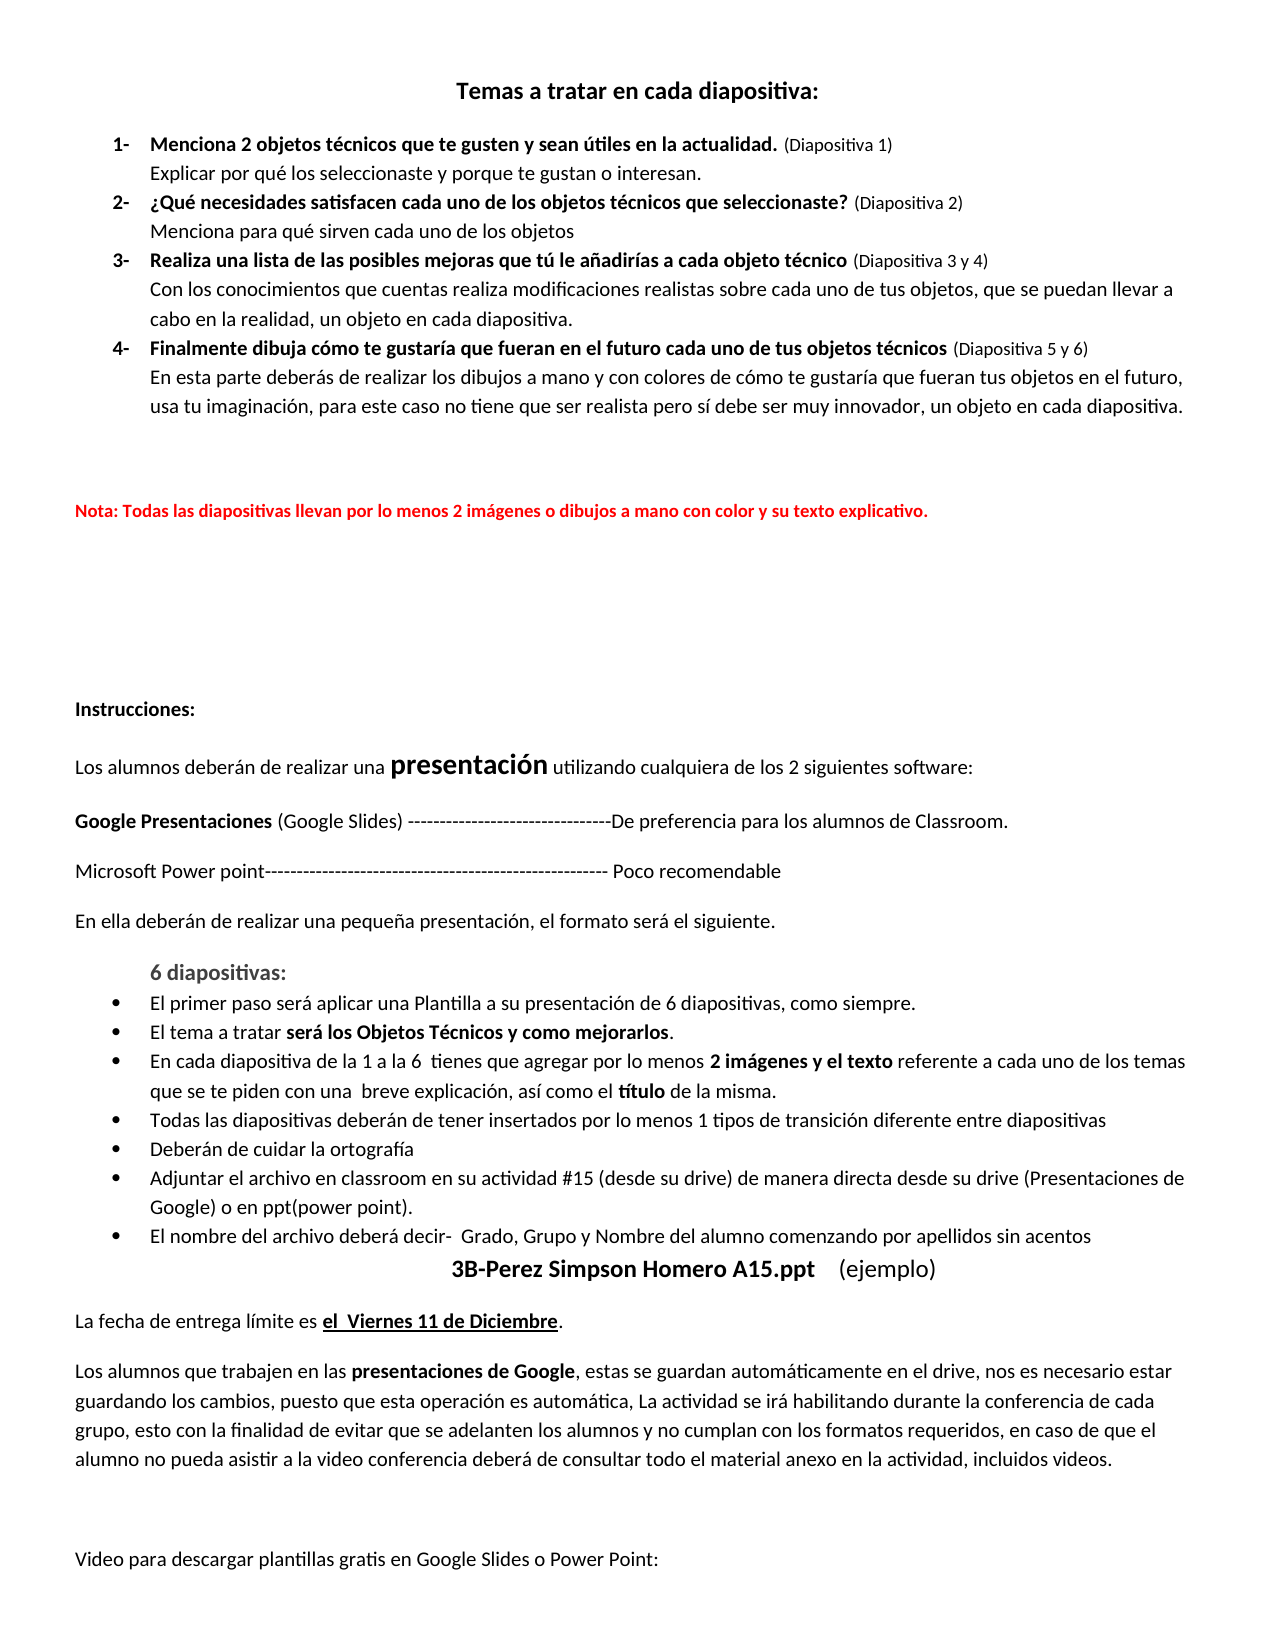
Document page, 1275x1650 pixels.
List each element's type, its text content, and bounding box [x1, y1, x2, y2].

list ¿Qué necesidades satisfacen cada uno de los objetos técnicos que seleccionaste? (Diapositiva 2) [112, 189, 1200, 214]
text Los alumnos deberán de realizar una presentación utilizando cualquiera de los 2 siguientes software: [75, 746, 1200, 782]
list En cada diapositiva de la 1 a la 6 tienes que agregar por lo menos 2 imágenes y el texto referente a cada uno de los temas que se te piden con una breve explicación, así como el título de la misma. [112, 1049, 1200, 1103]
list Menciona para qué sirven cada uno de los objetos [150, 218, 1200, 244]
list Adjuntar el archivo en classroom en su actividad #15 (desde su drive) de manera directa desde su drive (Presentaciones de Google) o en ppt(power point). [112, 1165, 1200, 1220]
text Temas a tratar en cada diapositiva: [75, 75, 1200, 106]
text En ella deberán de realizar una pequeña presentación, el formato será el siguiente. [75, 908, 1200, 933]
text Instrucciones: [75, 696, 1200, 722]
list Con los conocimientos que cuentas realiza modificaciones realistas sobre cada uno de tus objetos, que se puedan llevar a cabo en la realidad, un objeto en cada diapositiva. [150, 277, 1200, 331]
text La fecha de entrega límite es el Viernes 11 de Diciembre. [75, 1309, 1200, 1334]
text Los alumnos que trabajen en las presentaciones de Google, estas se guardan automáticamente en el drive, nos es necesario estar guardando los cambios, puesto que esta operación es automática, La actividad se irá habilitando durante la conferencia de cada grupo, esto con la finalidad de evitar que se adelanten los alumnos y no cumplan con los formatos requeridos, en caso de que el alumno no pueda asistir a la video conferencia deberá de consultar todo el material anexo en la actividad, incluidos videos. [75, 1359, 1200, 1472]
list Explicar por qué los seleccionaste y porque te gustan o interesan. [150, 160, 1200, 185]
list 3B-Perez Simpson Homero A15.ppt (ejemplo) [187, 1253, 1200, 1283]
list Todas las diapositivas deberán de tener insertados por lo menos 1 tipos de transición diferente entre diapositivas [112, 1107, 1200, 1132]
text Video para descargar plantillas gratis en Google Slides o Power Point: [75, 1546, 1200, 1572]
text Nota: Todas las diapositivas llevan por lo menos 2 imágenes o dibujos a mano con color y su texto explicativo. [75, 499, 1200, 522]
list Realiza una lista de las posibles mejoras que tú le añadirías a cada objeto técnico (Diapositiva 3 y 4) [112, 247, 1200, 273]
list En esta parte deberás de realizar los dibujos a mano y con colores de cómo te gustaría que fueran tus objetos en el futuro, usa tu imaginación, para este caso no tiene que ser realista pero sí debe ser muy innovador, un objeto en cada diapositiva. [150, 364, 1200, 419]
list Menciona 2 objetos técnicos que te gusten y sean útiles en la actualidad. (Diapositiva 1) [112, 131, 1200, 156]
list El nombre del archivo deberá decir- Grado, Grupo y Nombre del alumno comenzando por apellidos sin acentos [112, 1224, 1200, 1249]
text Google Presentaciones (Google Slides) --------------------------------De preferencia para los alumnos de Classroom. [75, 808, 1200, 833]
text Microsoft Power point------------------------------------------------------ Poco recomendable [75, 858, 1200, 883]
list El primer paso será aplicar una Plantilla a su presentación de 6 diapositivas, como siempre. [112, 990, 1200, 1016]
list Deberán de cuidar la ortografía [112, 1136, 1200, 1162]
list 6 diapositivas: [150, 958, 1200, 986]
list El tema a tratar será los Objetos Técnicos y como mejorarlos. [112, 1019, 1200, 1045]
list Finalmente dibuja cómo te gustaría que fueran en el futuro cada uno de tus objetos técnicos (Diapositiva 5 y 6) [112, 335, 1200, 360]
